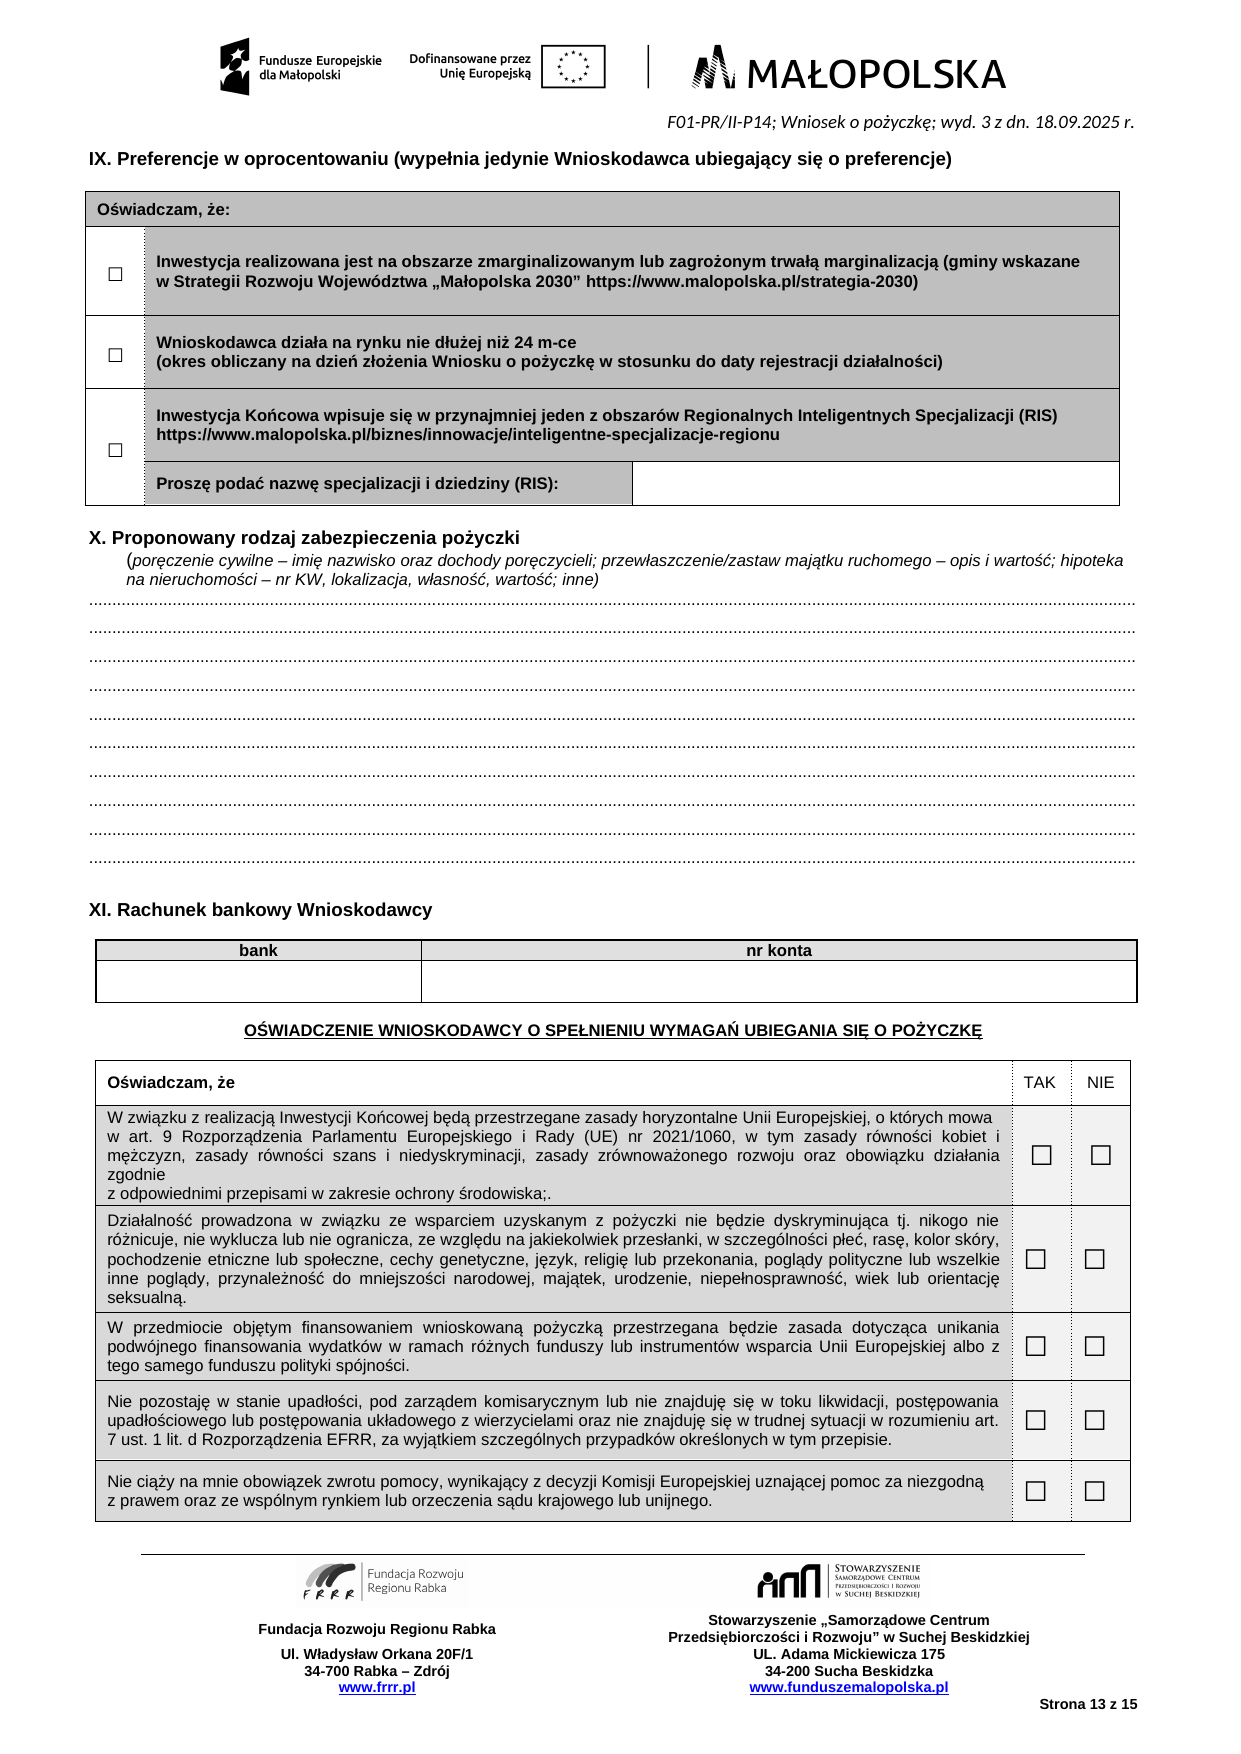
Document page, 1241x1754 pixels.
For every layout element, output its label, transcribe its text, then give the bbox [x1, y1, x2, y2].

table_cell Nie pozostaję w stanie upadłości, pod zarządem komisarycznym lub nie znajduję się w toku likwidacji, postępowania upadłościowego lub postępowania układowego z wierzycielami oraz nie znajduję się w trudnej sytuacji w rozumieniu art. 7 ust. 1 lit. d Rozporządzenia EFRR, za wyjątkiem szczególnych przypadków określonych w tym przepisie. [96, 1381, 1012, 1459]
table_cell [422, 961, 1136, 1002]
table_cell [86, 316, 145, 388]
text .................................................................................................................................................................................................................................. [89, 733, 1137, 752]
table_cell [1071, 1206, 1130, 1312]
table_cell [633, 462, 1119, 504]
table_cell [1012, 1206, 1071, 1312]
table_cell Proszę podać nazwę specjalizacji i dziedziny (RIS): [145, 462, 632, 504]
text .................................................................................................................................................................................................................................. [89, 647, 1137, 666]
picture [207, 23, 1019, 110]
table_cell Inwestycja Końcowa wpisuje się w przynajmniej jeden z obszarów Regionalnych Inteligentnych Specjalizacji (RIS) https://www.malopolska.pl/biznes/innowacje/inteligentne-specjalizacje-regionu [145, 389, 1119, 461]
text .................................................................................................................................................................................................................................. [89, 676, 1137, 695]
table_cell [86, 227, 145, 315]
text .................................................................................................................................................................................................................................. [89, 618, 1137, 637]
table_cell Wnioskodawca działa na rynku nie dłużej niż 24 m-ce (okres obliczany na dzień złożenia Wniosku o pożyczkę w stosunku do daty rejestracji działalności) [145, 316, 1119, 388]
text .................................................................................................................................................................................................................................. [89, 589, 1137, 608]
table_cell [86, 389, 145, 504]
subtitle X. Proponowany rodzaj zabezpieczenia pożyczki [89, 527, 1137, 549]
text OŚWIADCZENIE WNIOSKODAWCY O SPEŁNIENIU WYMAGAŃ UBIEGANIA SIĘ O POŻYCZKĘ [89, 1021, 1137, 1040]
table_header bank [97, 941, 421, 960]
table_cell [1012, 1381, 1071, 1459]
text .................................................................................................................................................................................................................................. [89, 791, 1137, 810]
table_cell [97, 961, 421, 1002]
table_header nr konta [422, 941, 1136, 960]
table_cell Inwestycja realizowana jest na obszarze zmarginalizowanym lub zagrożonym trwałą marginalizacją (gminy wskazane w Strategii Rozwoju Województwa „Małopolska 2030” https://www.malopolska.pl/strategia-2030) [145, 227, 1119, 315]
table_cell [1071, 1381, 1130, 1459]
table_cell [1071, 1461, 1130, 1521]
table_cell [1012, 1106, 1071, 1205]
text .................................................................................................................................................................................................................................. [89, 848, 1137, 867]
subtitle IX. Preferencje w oprocentowaniu (wypełnia jedynie Wnioskodawca ubiegający się o preferencje) [89, 148, 1137, 169]
text .................................................................................................................................................................................................................................. [89, 704, 1137, 723]
table_cell Działalność prowadzona w związku ze wsparciem uzyskanym z pożyczki nie będzie dyskryminująca tj. nikogo nie różnicuje, nie wyklucza lub nie ogranicza, ze względu na jakiekolwiek przesłanki, w szczególności płeć, rasę, kolor skóry, pochodzenie etniczne lub społeczne, cechy genetyczne, język, religię lub przekonania, poglądy polityczne lub wszelkie inne poglądy, przynależność do mniejszości narodowej, majątek, urodzenie, niepełnosprawność, wiek lub orientację seksualną. [96, 1206, 1012, 1312]
subtitle XI. Rachunek bankowy Wnioskodawcy [89, 898, 1137, 920]
table_cell W przedmiocie objętym finansowaniem wnioskowaną pożyczką przestrzegana będzie zasada dotycząca unikania podwójnego finansowania wydatków w ramach różnych funduszy lub instrumentów wsparcia Unii Europejskiej albo z tego samego funduszu polityki spójności. [96, 1313, 1012, 1380]
table_header TAK [1012, 1061, 1071, 1105]
picture [296, 1555, 930, 1608]
table_cell [1012, 1461, 1071, 1521]
table_header Oświadczam, że: [86, 192, 1119, 226]
table_cell [1012, 1313, 1071, 1380]
table_cell Nie ciąży na mnie obowiązek zwrotu pomocy, wynikający z decyzji Komisji Europejskiej uznającej pomoc za niezgodną z prawem oraz ze wspólnym rynkiem lub orzeczenia sądu krajowego lub unijnego. [96, 1461, 1012, 1521]
table_header NIE [1071, 1061, 1130, 1105]
table_cell [1071, 1313, 1130, 1380]
table_header Oświadczam, że [96, 1061, 1012, 1105]
table_cell W związku z realizacją Inwestycji Końcowej będą przestrzegane zasady horyzontalne Unii Europejskiej, o których mowa w art. 9 Rozporządzenia Parlamentu Europejskiego i Rady (UE) nr 2021/1060, w tym zasady równości kobiet i mężczyzn, zasady równości szans i niedyskryminacji, zasady zrównoważonego rozwoju oraz obowiązku działania zgodnie z odpowiednimi przepisami w zakresie ochrony środowiska;. [96, 1106, 1012, 1205]
text (poręczenie cywilne – imię nazwisko oraz dochody poręczycieli; przewłaszczenie/zastaw majątku ruchomego – opis i wartość; hipoteka na nieruchomości – nr KW, lokalizacja, własność, wartość; inne) [126, 549, 1137, 589]
table_cell [1071, 1106, 1130, 1205]
text .................................................................................................................................................................................................................................. [89, 762, 1137, 781]
text .................................................................................................................................................................................................................................. [89, 819, 1137, 838]
